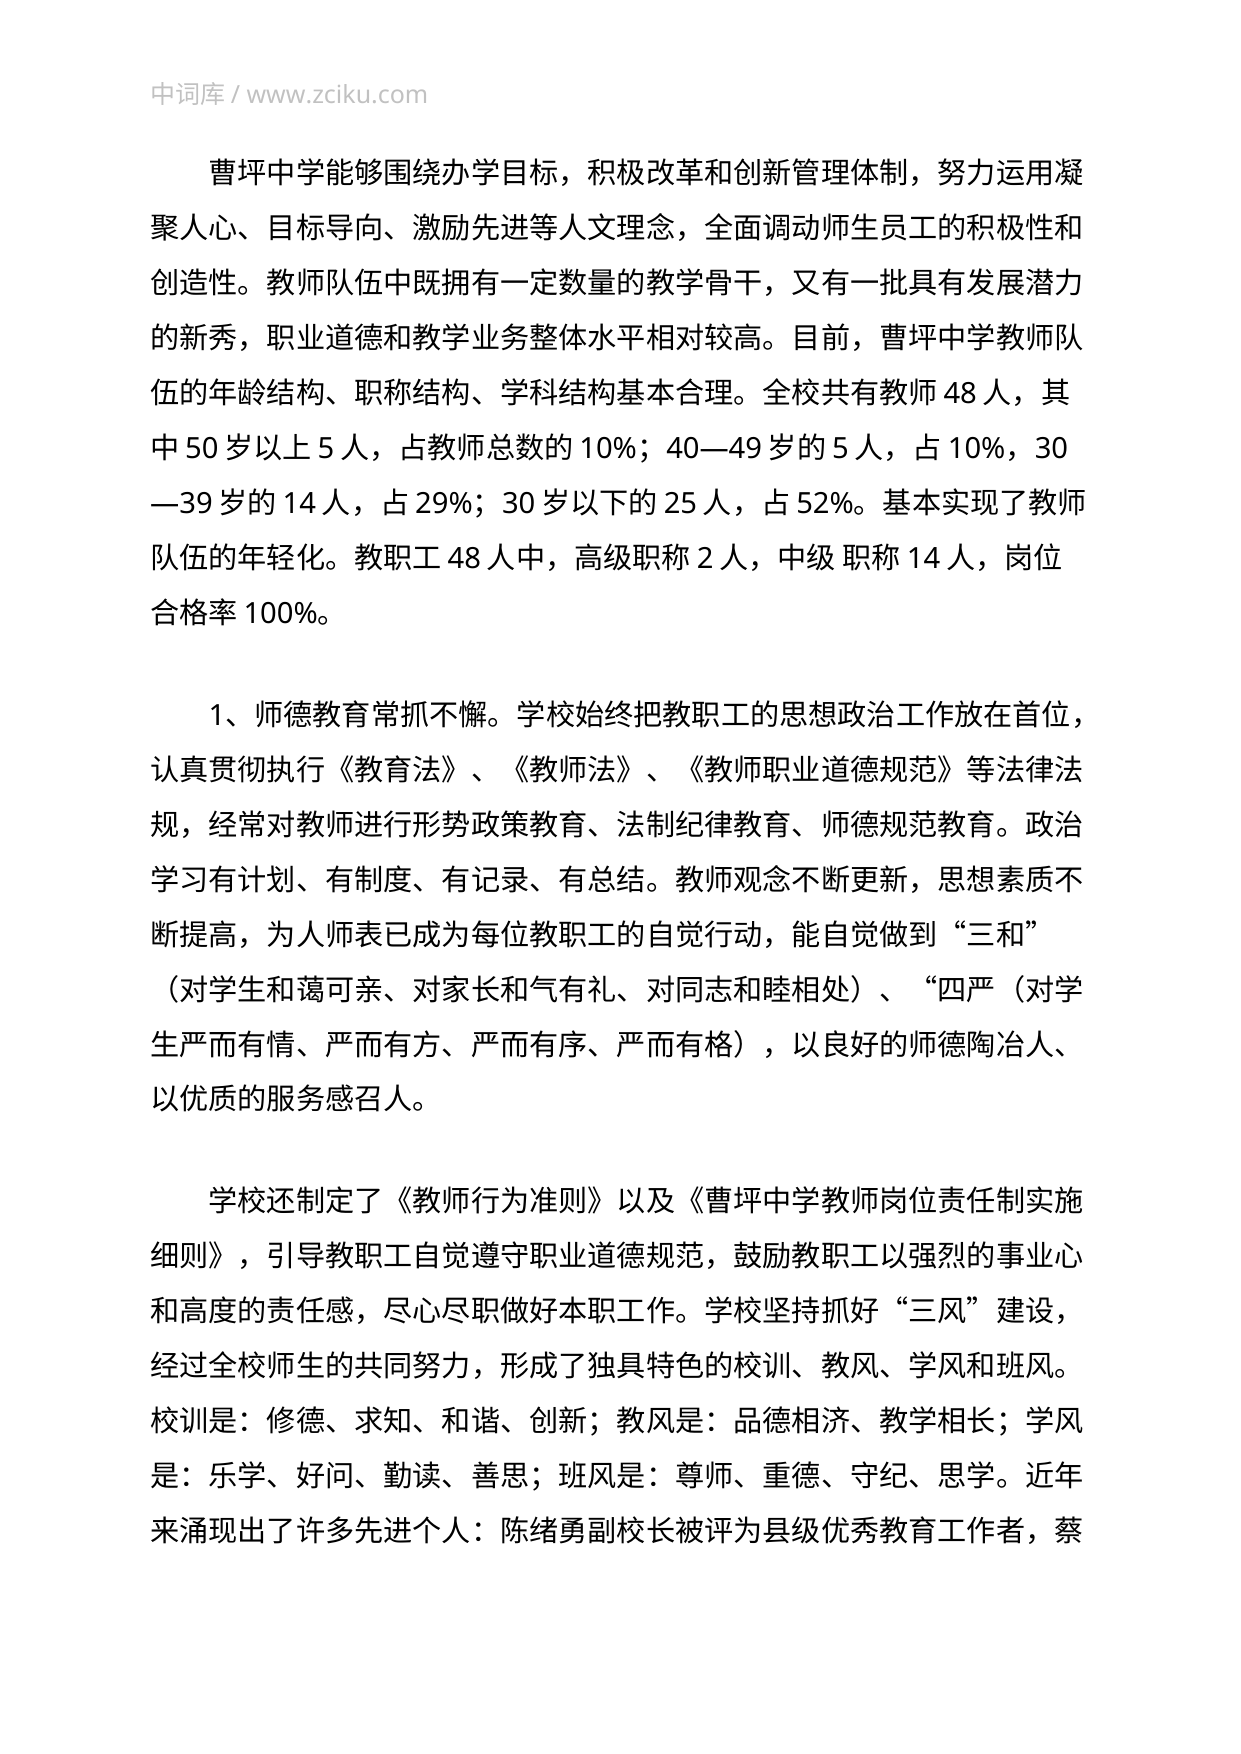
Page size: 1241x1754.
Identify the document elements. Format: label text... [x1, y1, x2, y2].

text 1、师德教育常抓不懈。学校始终把教职工的思想政治工作放在首位，认真贯彻执行《教育法》、《教师法》、《教师职业道德规范》等法律法规，经常对教师进行形势政策教育、法制纪律教育、师德规范教育。政治学习有计划、有制度、有记录、有总结。教师观念不断更新，思想素质不断提高，为人师表已成为每位教职工的自觉行动，能自觉做到“三和”（对学生和蔼可亲、对家长和气有礼、对同志和睦相处）、“四严（对学生严而有情、严而有方、严而有序、严而有格），以良好的师德陶冶人、以优质的服务感召人。 [150, 692, 1090, 1118]
text 曹坪中学能够围绕办学目标，积极改革和创新管理体制，努力运用凝聚人心、目标导向、激励先进等人文理念，全面调动师生员工的积极性和创造性。教师队伍中既拥有一定数量的教学骨干，又有一批具有发展潜力的新秀，职业道德和教学业务整体水平相对较高。目前，曹坪中学教师队伍的年龄结构、职称结构、学科结构基本合理。全校共有教师48人，其中50岁以上5人，占教师总数的10%；40—49岁的5人，占10%，30—39岁的14人，占29%；30岁以下的25人，占52%。基本实现了教师队伍的年轻化。教职工48人中，高级职称2人，中级 职称14人，岗位合格率100%。 [150, 150, 1090, 632]
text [150, 1178, 1090, 1549]
